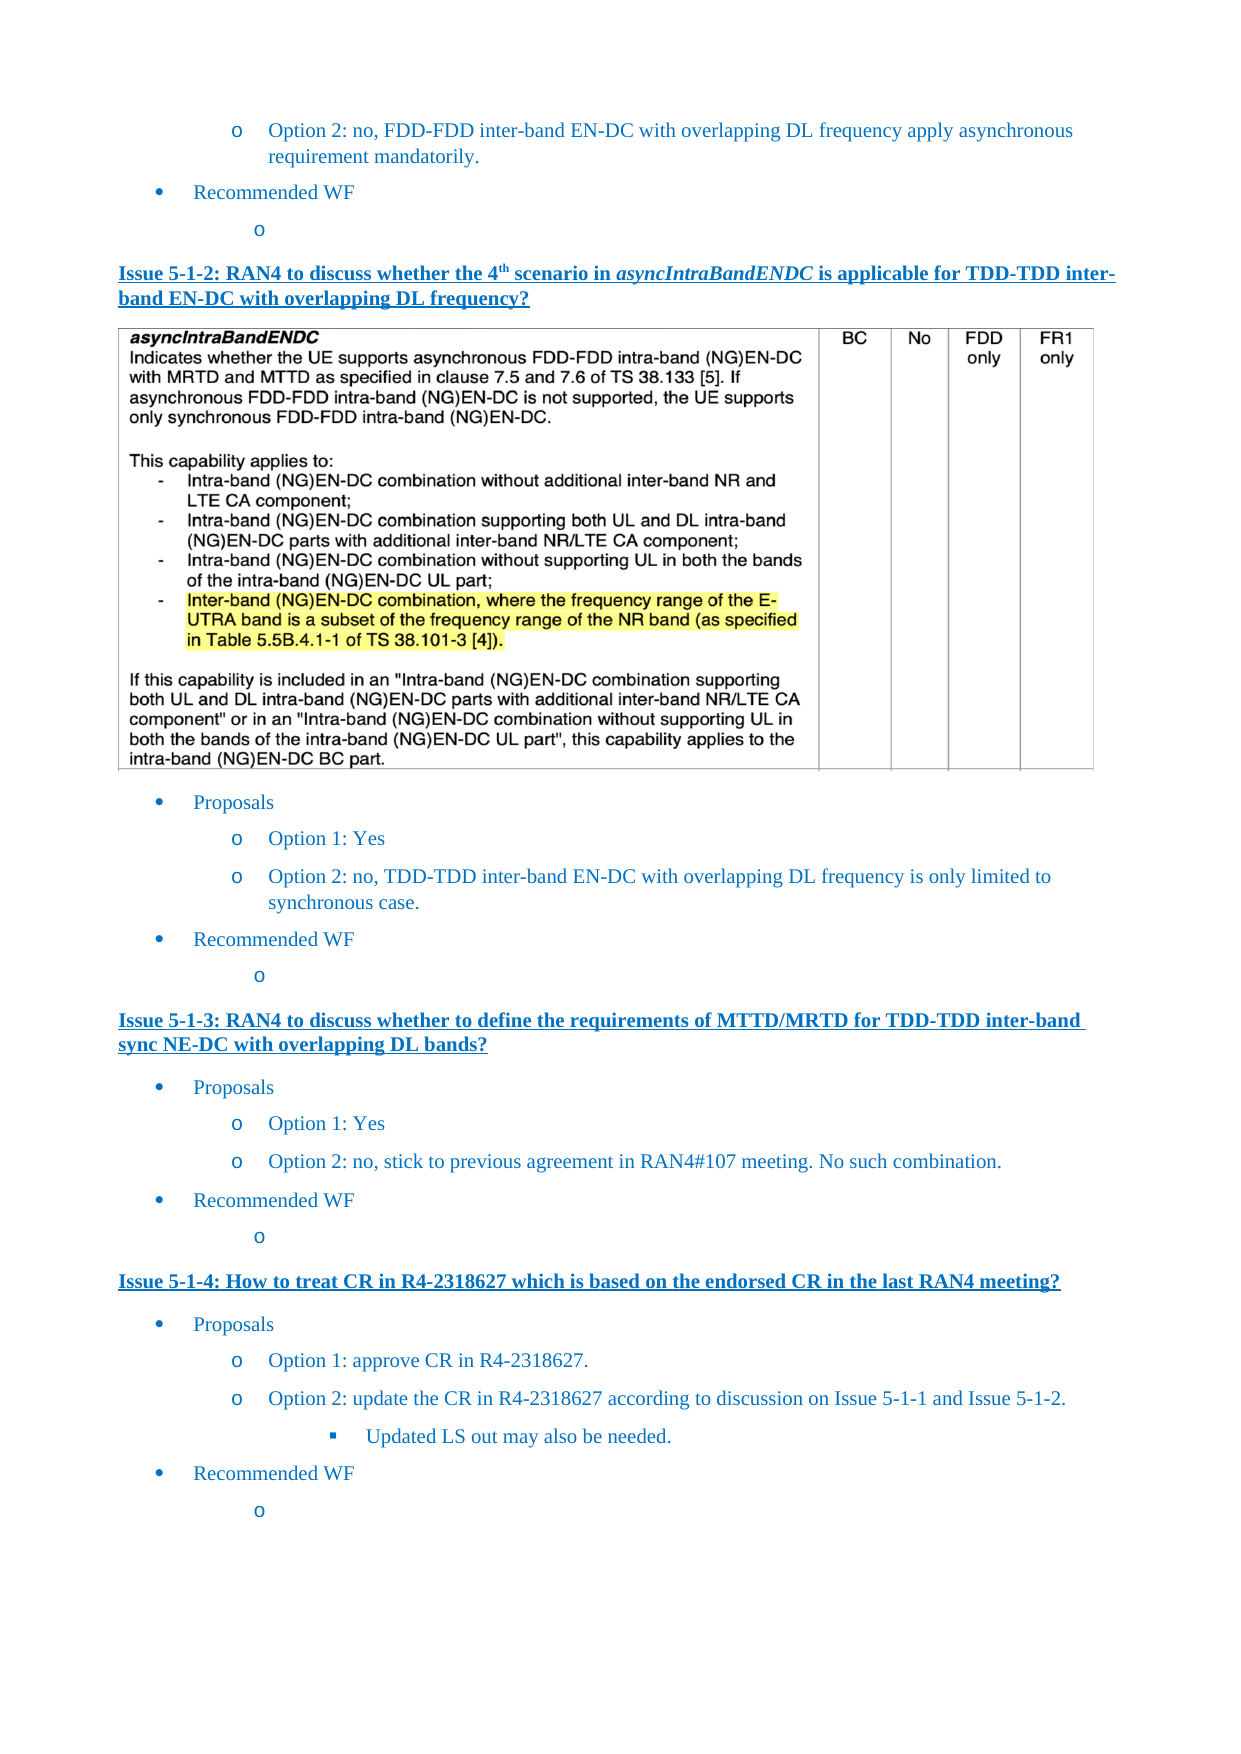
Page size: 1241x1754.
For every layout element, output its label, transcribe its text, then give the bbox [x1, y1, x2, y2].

picture [118, 328, 1094, 771]
list Option 2: no, TDD-TDD inter-band EN-DC with overlapping DL frequency is only limited to synchronous case. [231, 864, 1122, 914]
list Option 2: no, FDD-FDD inter-band EN-DC with overlapping DL frequency apply asynchronous requirement mandatorily. [231, 118, 1122, 168]
text Issue 5-1-4: How to treat CR in R4-2318627 which is based on the endorsed CR in the last RAN4 meeting? [118, 1269, 1122, 1293]
list Option 2: update the CR in R4-2318627 according to discussion on Issue 5-1-1 and Issue 5-1-2. [231, 1386, 1122, 1412]
list Proposals [156, 1311, 1122, 1336]
list Option 1: Yes [231, 826, 1122, 852]
list Proposals [156, 789, 1122, 814]
list Recommended WF [156, 180, 1122, 204]
list Proposals [156, 1074, 1122, 1099]
list Option 1: Yes [231, 1111, 1122, 1137]
list Option 2: no, stick to previous agreement in RAN4#107 meeting. No such combination. [231, 1149, 1122, 1175]
text Issue 5-1-3: RAN4 to discuss whether to define the requirements of MTTD/MRTD for TDD-TDD inter-band sync NE-DC with overlapping DL bands? [118, 1008, 1122, 1056]
list Option 1: approve CR in R4-2318627. [231, 1348, 1122, 1374]
list Updated LS out may also be needed. [328, 1424, 1122, 1448]
list Recommended WF [156, 1188, 1122, 1212]
list Recommended WF [156, 1461, 1122, 1485]
text Issue 5-1-2: RAN4 to discuss whether the 4th scenario in asyncIntraBandENDC is applicable for TDD-TDD inter-band EN-DC with overlapping DL frequency? [118, 261, 1122, 309]
list Recommended WF [156, 927, 1122, 951]
